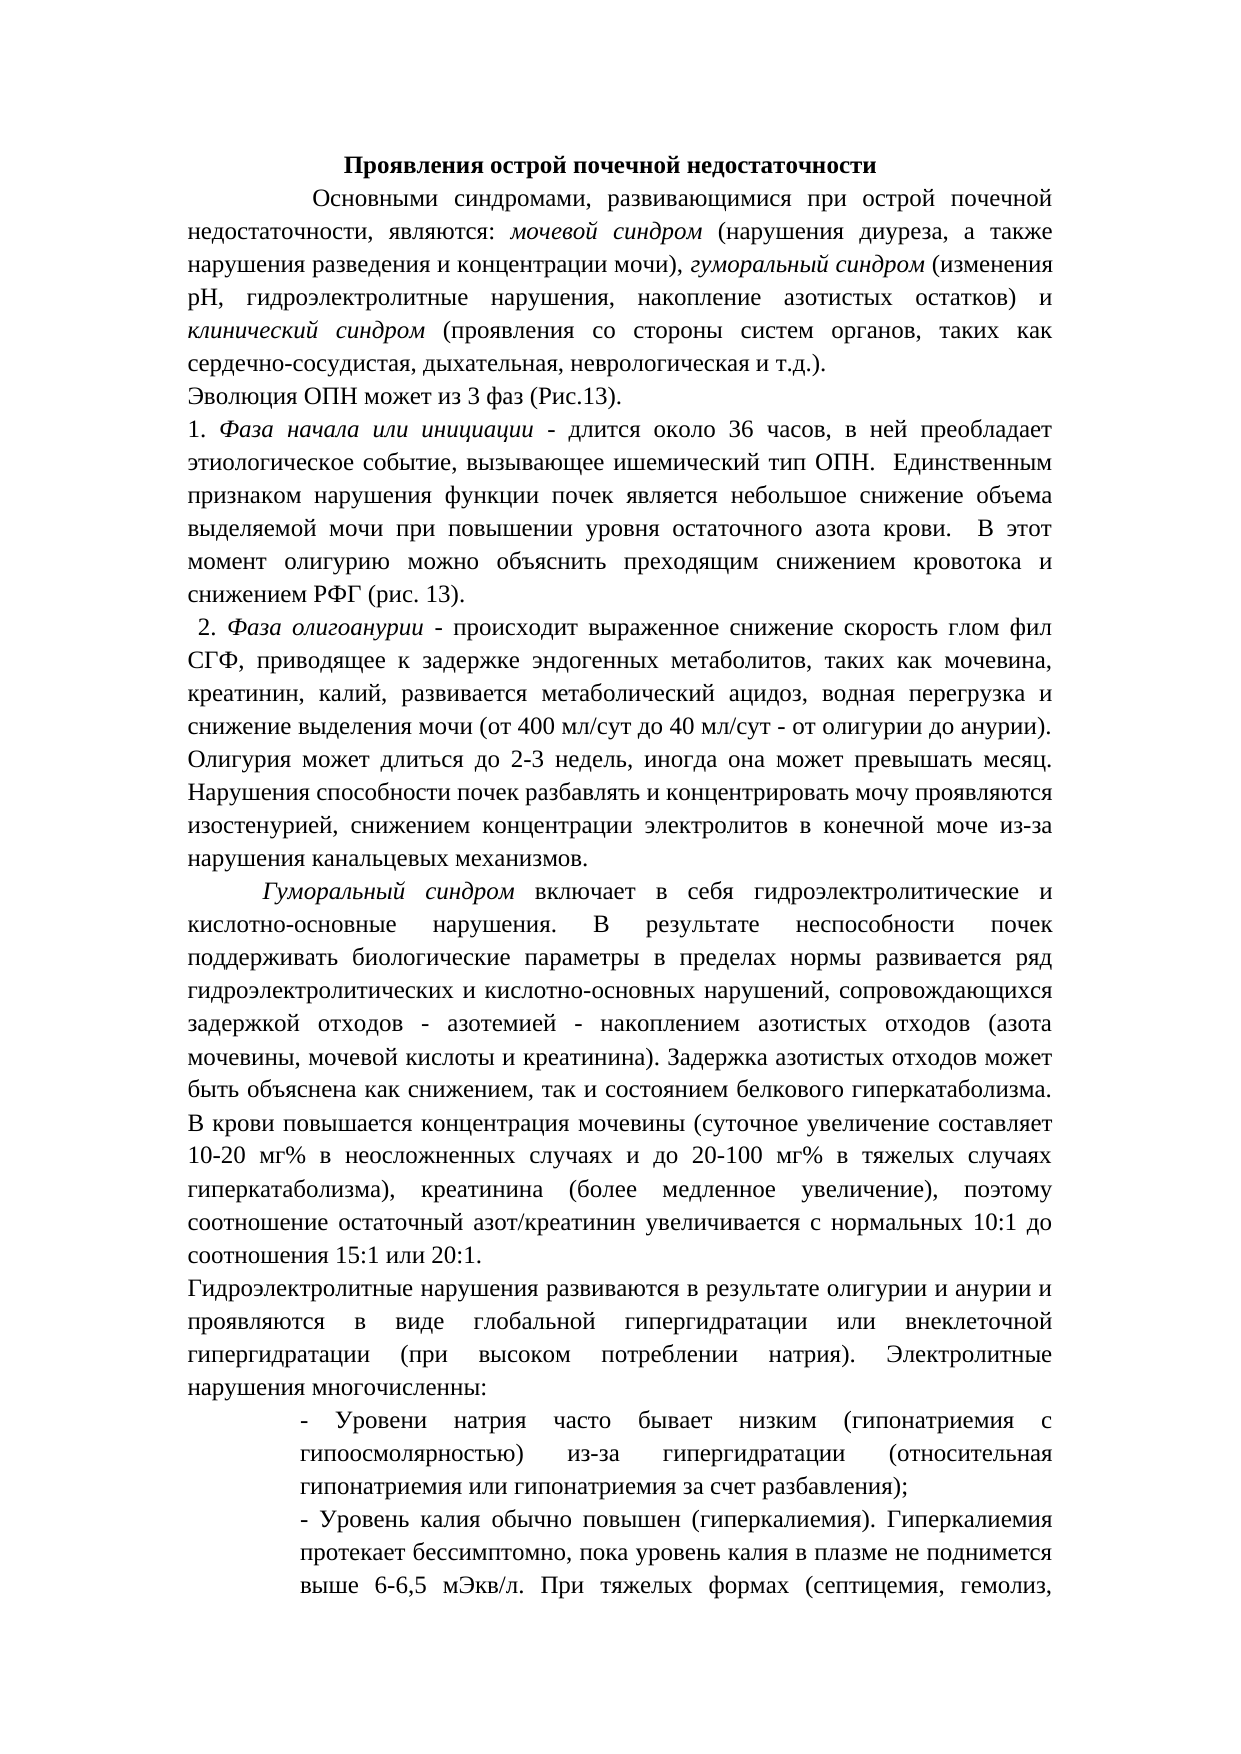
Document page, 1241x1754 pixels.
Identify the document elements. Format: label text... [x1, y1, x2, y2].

list 2. Фаза олигоанурии - происходит выраженное снижение скорость глом фил СГФ, приводящее к задержке эндогенных метаболитов, таких как мочевина, креатинин, калий, развивается метаболический ацидоз, водная перегрузка и снижение выделения мочи (от 400 мл/сут до 40 мл/сут - от олигурии до анурии). Олигурия может длиться до 2-3 недель, иногда она может превышать месяц. Нарушения способности почек разбавлять и концентрировать мочу проявляются изостенурией, снижением концентрации электролитов в конечной моче из-за нарушения канальцевых механизмов. [187, 612, 1053, 872]
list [300, 1504, 1053, 1599]
list 1. Фаза начала или инициации - длится около 36 часов, в ней преобладает этиологическое событие, вызывающее ишемический тип ОПН. Единственным признаком нарушения функции почек является небольшое снижение объема выделяемой мочи при повышении уровня остаточного азота крови. В этот момент олигурию можно объяснить преходящим снижением кровотока и снижением РФГ (рис. 13). [187, 414, 1053, 608]
list Проявления острой почечной недостаточности [300, 150, 1053, 179]
list Гуморальный синдром включает в себя гидроэлектролитические и кислотно-основные нарушения. В результате неспособности почек поддерживать биологические параметры в пределах нормы развивается ряд гидроэлектролитических и кислотно-основных нарушений, сопровождающихся задержкой отходов - азотемией - накоплением азотистых отходов (азота мочевины, мочевой кислоты и креатинина). Задержка азотистых отходов может быть объяснена как снижением, так и состоянием белкового гиперкатаболизма. В крови повышается концентрация мочевины (суточное увеличение составляет 10-20 мг% в неосложненных случаях и до 20-100 мг% в тяжелых случаях гиперкатаболизма), креатинина (более медленное увеличение), поэтому соотношение остаточный азот/креатинин увеличивается с нормальных 10:1 до соотношения 15:1 или 20:1. [187, 876, 1053, 1268]
list Эволюция ОПН может из 3 фаз (Рис.13). [187, 381, 1053, 410]
list Основными синдромами, развивающимися при острой почечной недостаточности, являются: мочевой синдром (нарушения диуреза, а также нарушения разведения и концентрации мочи), гуморальный синдром (изменения рН, гидроэлектролитные нарушения, накопление азотистых остатков) и клинический синдром (проявления со стороны систем органов, таких как сердечно-сосудистая, дыхательная, неврологическая и т.д.). [187, 183, 1053, 377]
list - Уровени натрия часто бывает низким (гипонатриемия с гипоосмолярностью) из-за гипергидратации (относительная гипонатриемия или гипонатриемия за счет разбавления); [300, 1405, 1053, 1499]
list Гидроэлектролитные нарушения развиваются в результате олигурии и анурии и проявляются в виде глобальной гипергидратации или внеклеточной гипергидратации (при высоком потреблении натрия). Электролитные нарушения многочисленны: [187, 1273, 1053, 1401]
